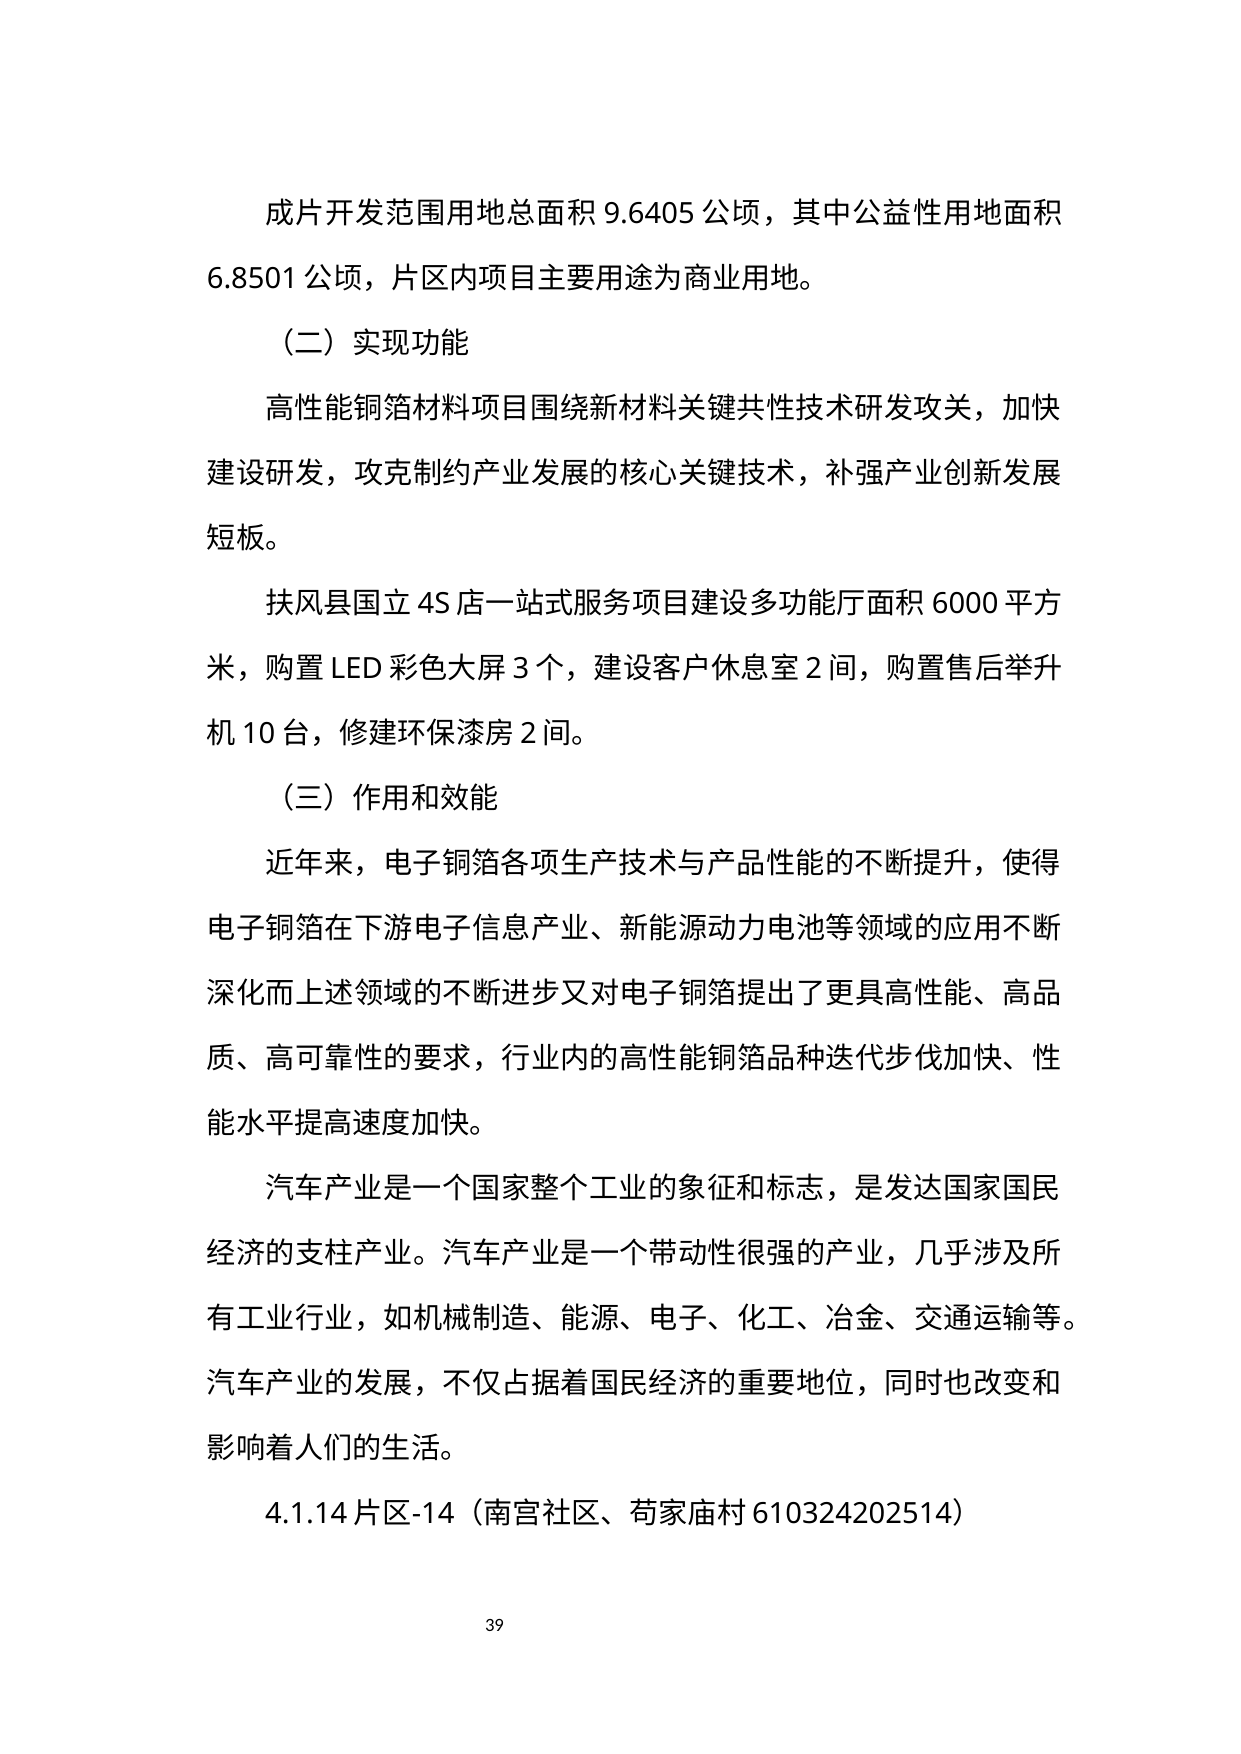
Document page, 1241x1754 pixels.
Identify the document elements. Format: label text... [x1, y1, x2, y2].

text 汽车产业是一个国家整个工业的象征和标志，是发达国家国民经济的支柱产业。汽车产业是一个带动性很强的产业，几乎涉及所有工业行业，如机械制造、能源、电子、化工、冶金、交通运输等。汽车产业的发展，不仅占据着国民经济的重要地位，同时也改变和影响着人们的生活。 [207, 1153, 1063, 1478]
text （三）作用和效能 [207, 763, 1063, 828]
text 高性能铜箔材料项目围绕新材料关键共性技术研发攻关，加快建设研发，攻克制约产业发展的核心关键技术，补强产业创新发展短板。 [207, 373, 1063, 568]
text （二）实现功能 [207, 308, 1063, 373]
text 近年来，电子铜箔各项生产技术与产品性能的不断提升，使得电子铜箔在下游电子信息产业、新能源动力电池等领域的应用不断深化而上述领域的不断进步又对电子铜箔提出了更具高性能、高品质、高可靠性的要求，行业内的高性能铜箔品种迭代步伐加快、性能水平提高速度加快。 [207, 828, 1063, 1153]
text 扶风县国立4S店一站式服务项目建设多功能厅面积6000平方米，购置LED彩色大屏3个，建设客户休息室2间，购置售后举升机10台，修建环保漆房2间。 [207, 568, 1063, 763]
text 4.1.14片区-14（南宫社区、苟家庙村610324202514） [207, 1478, 1063, 1543]
text 成片开发范围用地总面积9.6405公顷，其中公益性用地面积6.8501公顷，片区内项目主要用途为商业用地。 [207, 178, 1063, 308]
